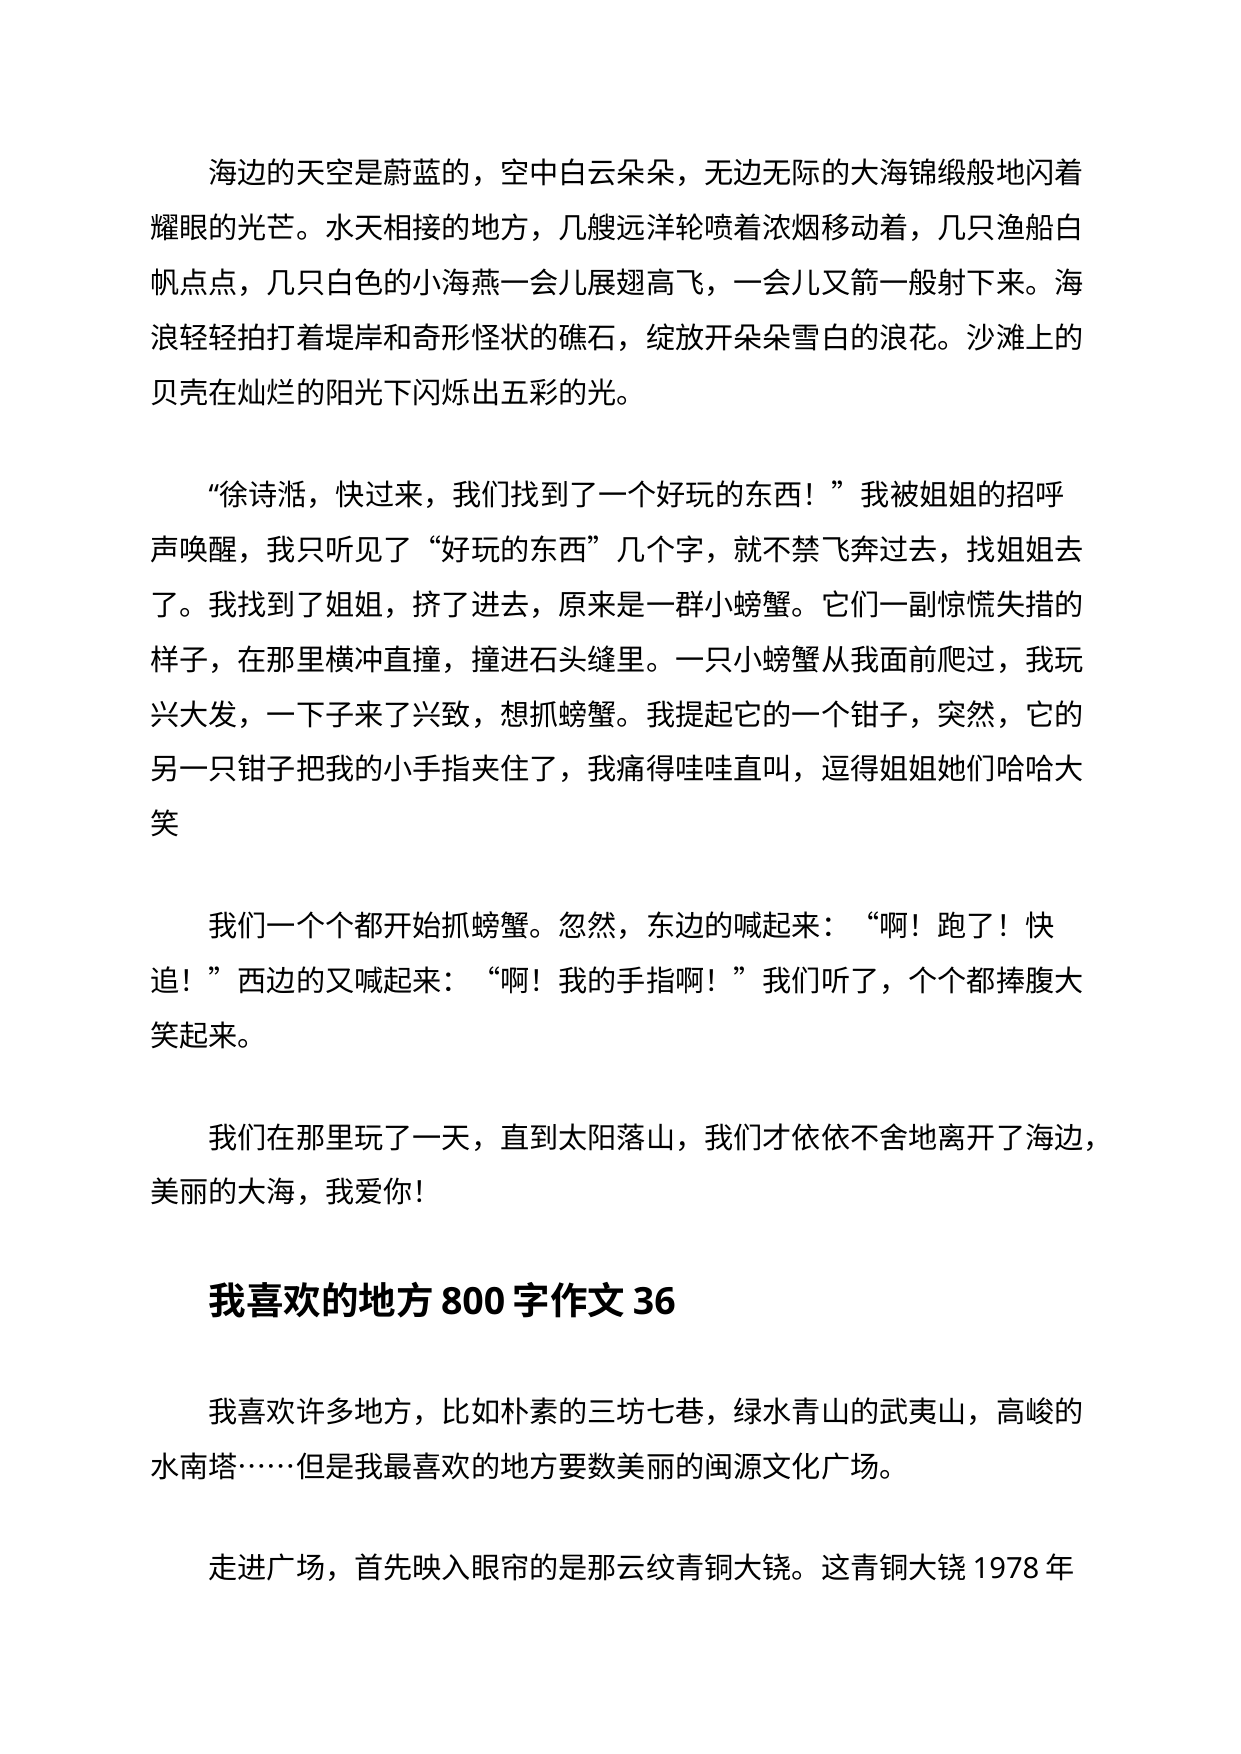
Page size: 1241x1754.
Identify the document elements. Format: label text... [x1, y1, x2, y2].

text 海边的天空是蔚蓝的，空中白云朵朵，无边无际的大海锦缎般地闪着耀眼的光芒。水天相接的地方，几艘远洋轮喷着浓烟移动着，几只渔船白帆点点，几只白色的小海燕一会儿展翅高飞，一会儿又箭一般射下来。海浪轻轻拍打着堤岸和奇形怪状的礁石，绽放开朵朵雪白的浪花。沙滩上的贝壳在灿烂的阳光下闪烁出五彩的光。 [150, 150, 1090, 412]
text 我们在那里玩了一天，直到太阳落山，我们才依依不舍地离开了海边，美丽的大海，我爱你！ [150, 1114, 1090, 1211]
text 我喜欢的地方800字作文36 [150, 1271, 1090, 1325]
text “徐诗湉，快过来，我们找到了一个好玩的东西！”我被姐姐的招呼声唤醒，我只听见了“好玩的东西”几个字，就不禁飞奔过去，找姐姐去了。我找到了姐姐，挤了进去，原来是一群小螃蟹。它们一副惊慌失措的样子，在那里横冲直撞，撞进石头缝里。一只小螃蟹从我面前爬过，我玩兴大发，一下子来了兴致，想抓螃蟹。我提起它的一个钳子，突然，它的另一只钳子把我的小手指夹住了，我痛得哇哇直叫，逗得姐姐她们哈哈大笑 [150, 471, 1090, 843]
text 我喜欢许多地方，比如朴素的三坊七巷，绿水青山的武夷山，高峻的水南塔……但是我最喜欢的地方要数美丽的闽源文化广场。 [150, 1388, 1090, 1486]
text 我们一个个都开始抓螃蟹。忽然，东边的喊起来：“啊！跑了！快追！”西边的又喊起来：“啊！我的手指啊！”我们听了，个个都捧腹大笑起来。 [150, 903, 1090, 1055]
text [150, 1545, 1090, 1587]
